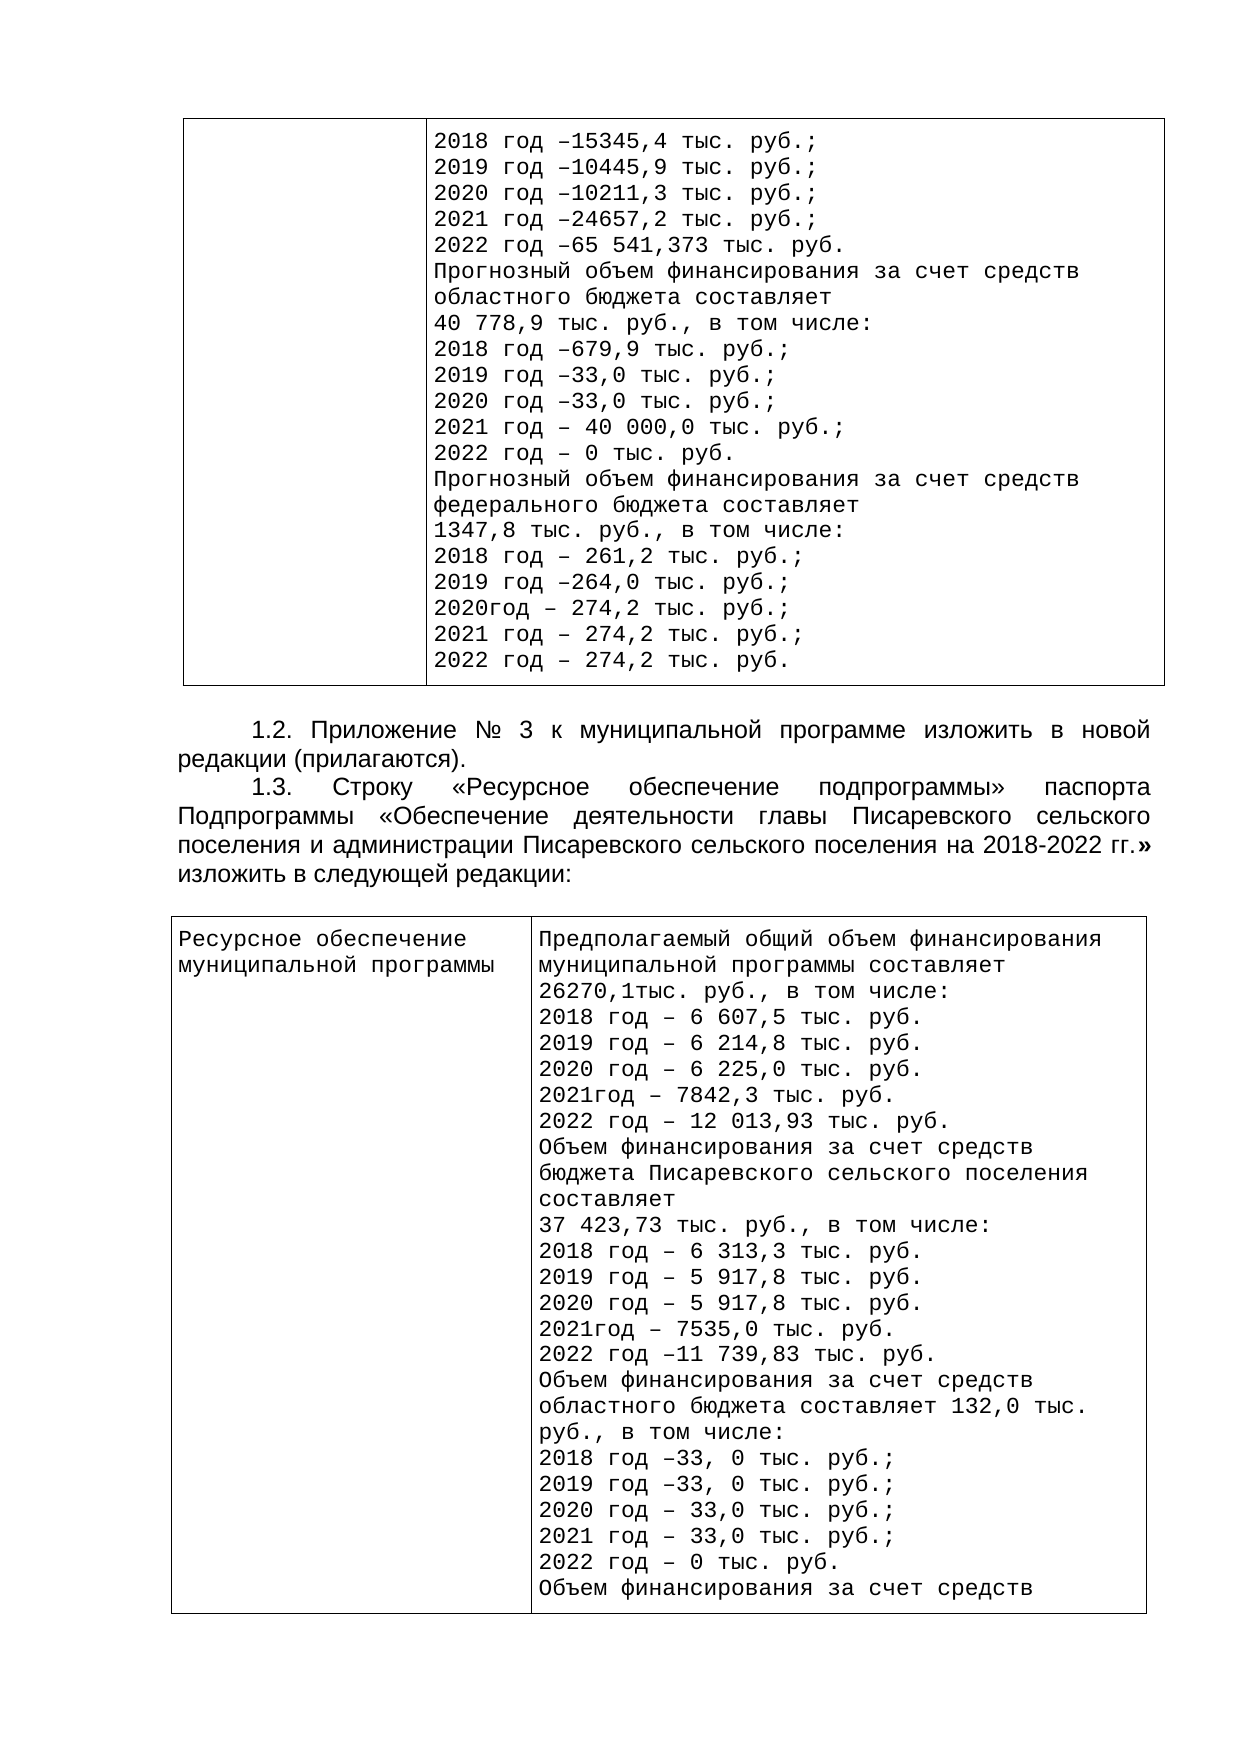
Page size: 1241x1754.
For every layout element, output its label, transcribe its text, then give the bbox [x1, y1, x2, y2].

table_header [184, 119, 426, 685]
text 1.3. Строку «Ресурсное обеспечение подпрограммы» паспорта Подпрограммы «Обеспечение деятельности главы Писаревского сельского поселения и администрации Писаревского сельского поселения на 2018-2022 гг.» изложить в следующей редакции: [177, 772, 1152, 887]
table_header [532, 917, 1146, 1613]
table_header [172, 917, 531, 1613]
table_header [427, 119, 1164, 685]
text 1.2. Приложение № 3 к муниципальной программе изложить в новой редакции (прилагаются). [177, 715, 1152, 772]
